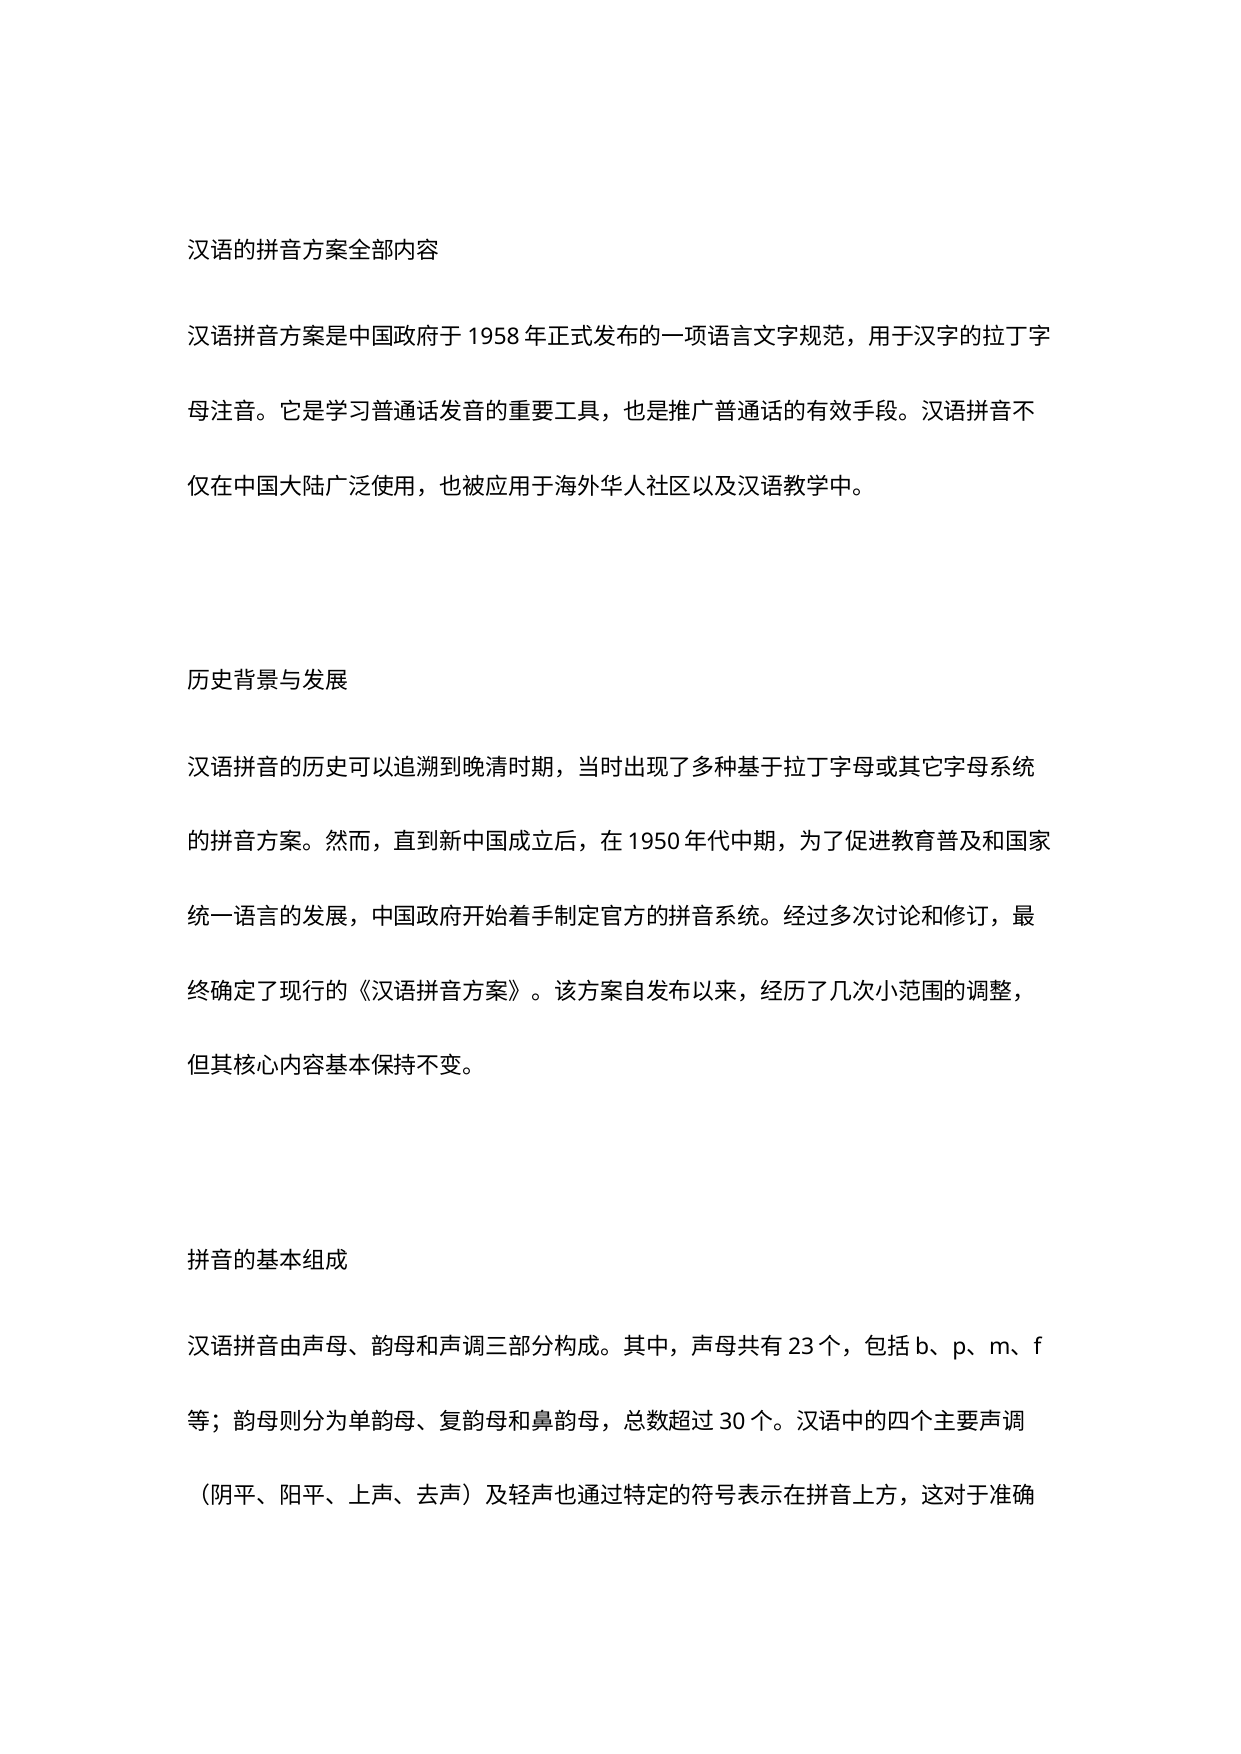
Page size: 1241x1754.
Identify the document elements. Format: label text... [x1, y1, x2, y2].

text 拼音的基本组成 [187, 1226, 1053, 1291]
text 历史背景与发展 [187, 646, 1053, 711]
text 汉语的拼音方案全部内容 [187, 216, 1053, 281]
text 汉语拼音方案是中国政府于1958年正式发布的一项语言文字规范，用于汉字的拉丁字母注音。它是学习普通话发音的重要工具，也是推广普通话的有效手段。汉语拼音不仅在中国大陆广泛使用，也被应用于海外华人社区以及汉语教学中。 [187, 302, 1053, 517]
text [187, 1312, 1053, 1527]
text 汉语拼音的历史可以追溯到晚清时期，当时出现了多种基于拉丁字母或其它字母系统的拼音方案。然而，直到新中国成立后，在1950年代中期，为了促进教育普及和国家统一语言的发展，中国政府开始着手制定官方的拼音系统。经过多次讨论和修订，最终确定了现行的《汉语拼音方案》。该方案自发布以来，经历了几次小范围的调整，但其核心内容基本保持不变。 [187, 733, 1053, 1096]
